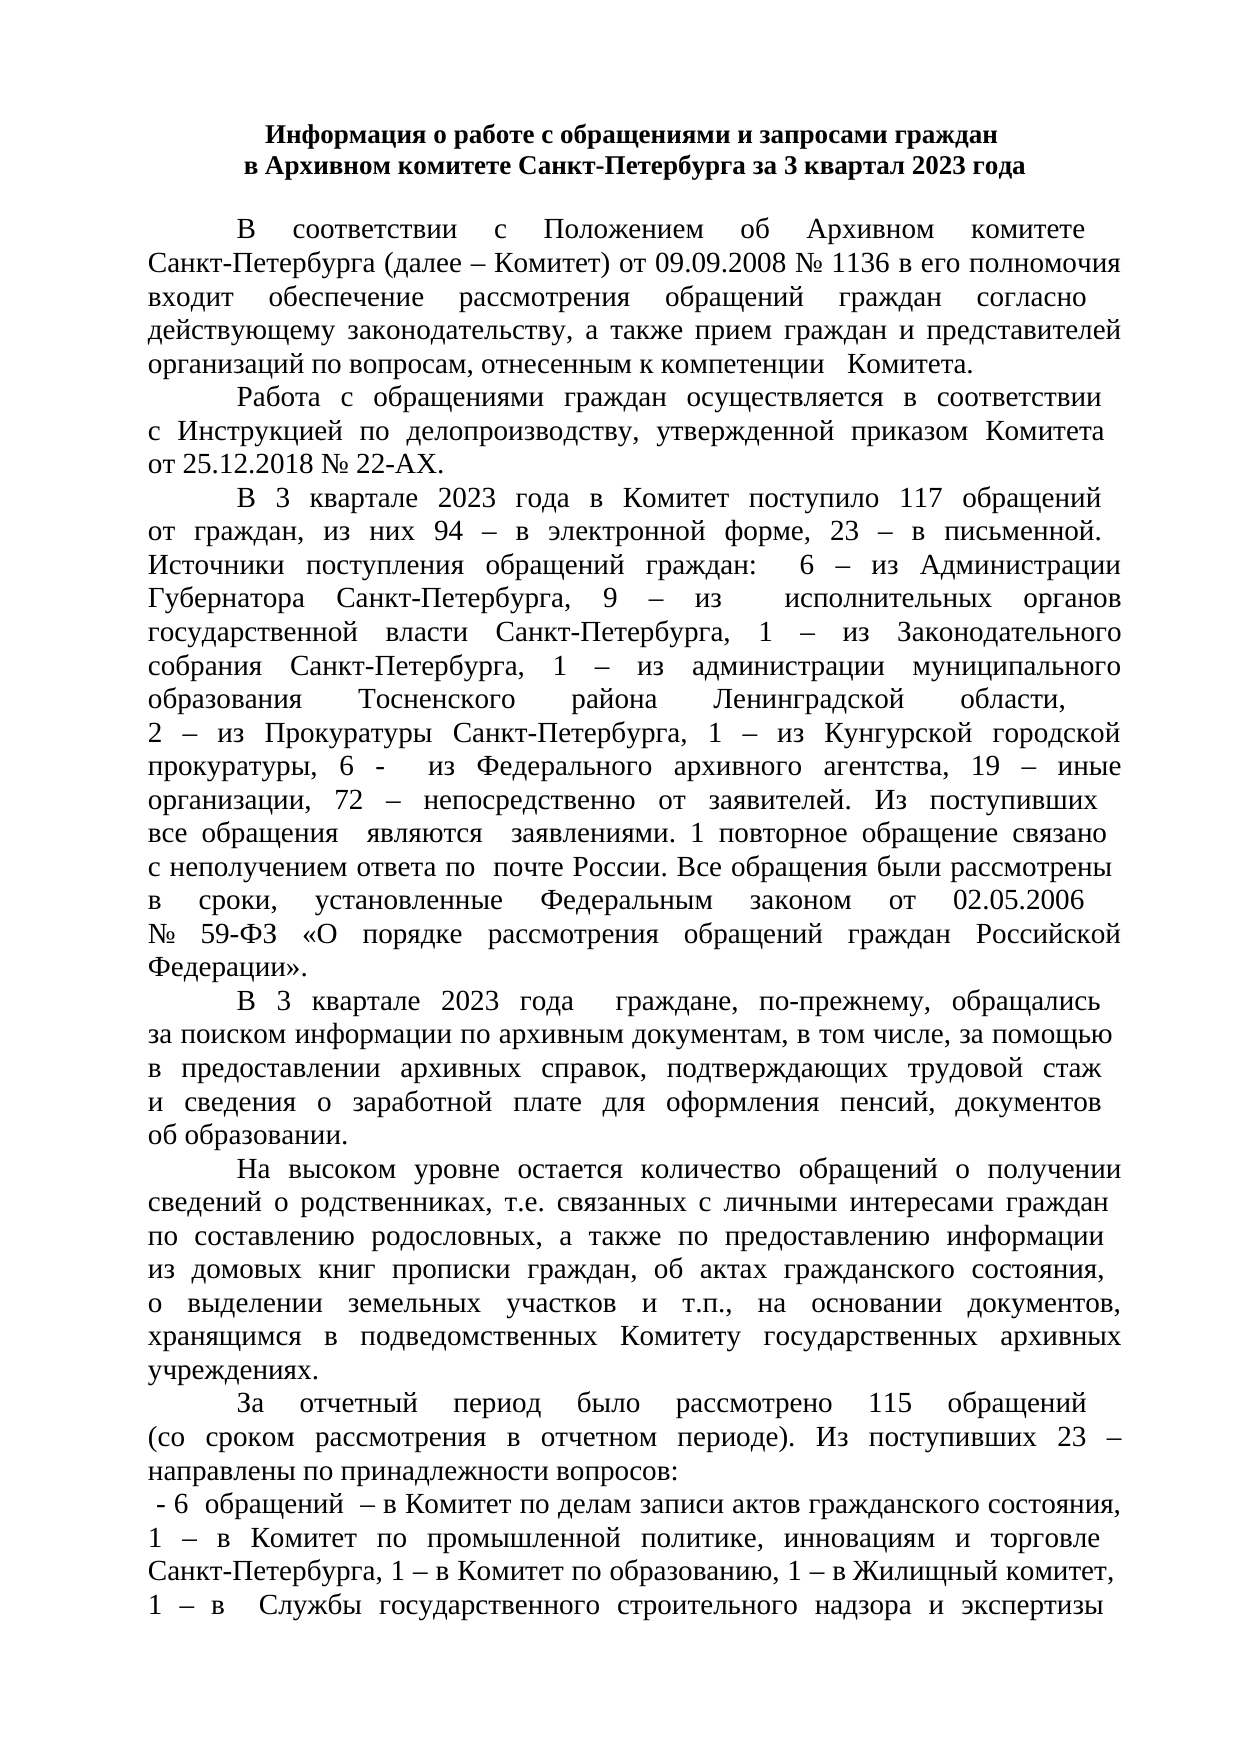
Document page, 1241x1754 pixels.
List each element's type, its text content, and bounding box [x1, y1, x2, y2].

text Информация о работе с обращениями и запросами граждан в Архивном комитете Санкт-Петербурга за 3 квартал 2023 года [148, 118, 1122, 180]
text Работа с обращениями граждан осуществляется в соответствии с Инструкцией по делопроизводству, утвержденной приказом Комитета от 25.12.2018 № 22-АХ. [148, 379, 1122, 480]
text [148, 1486, 1122, 1620]
text На высоком уровне остается количество обращений о получении сведений о родственниках, т.е. связанных с личными интересами граждан по составлению родословных, а также по предоставлению информации из домовых книг прописки граждан, об актах гражданского состояния, о выделении земельных участков и т.п., на основании документов, хранящимся в подведомственных Комитету государственных архивных учреждениях. [148, 1151, 1122, 1386]
text В 3 квартале 2023 года в Комитет поступило 117 обращений от граждан, из них 94 – в электронной форме, 23 – в письменной. Источники поступления обращений граждан: 6 – из Администрации Губернатора Санкт-Петербурга, 9 – из исполнительных органов государственной власти Санкт-Петербурга, 1 – из Законодательного собрания Санкт-Петербурга, 1 – из администрации муниципального образования Тосненского района Ленинградской области, 2 – из Прокуратуры Санкт-Петербурга, 1 – из Кунгурской городской прокуратуры, 6 - из Федерального архивного агентства, 19 – иные организации, 72 – непосредственно от заявителей. Из поступивших все обращения являются заявлениями. 1 повторное обращение связано с неполучением ответа по почте России. Все обращения были рассмотрены в сроки, установленные Федеральным законом от 02.05.2006 № 59-ФЗ «О порядке рассмотрения обращений граждан Российской Федерации». [148, 480, 1122, 983]
text В 3 квартале 2023 года граждане, по-прежнему, обращались за поиском информации по архивным документам, в том числе, за помощью в предоставлении архивных справок, подтверждающих трудовой стаж и сведения о заработной плате для оформления пенсий, документов об образовании. [148, 983, 1122, 1151]
text В соответствии с Положением об Архивном комитете Санкт-Петербурга (далее – Комитет) от 09.09.2008 № 1136 в его полномочия входит обеспечение рассмотрения обращений граждан согласно действующему законодательству, а также прием граждан и представителей организаций по вопросам, отнесенным к компетенции Комитета. [148, 212, 1122, 379]
text За отчетный период было рассмотрено 115 обращений (со сроком рассмотрения в отчетном периоде). Из поступивших 23 – направлены по принадлежности вопросов: [148, 1386, 1122, 1486]
